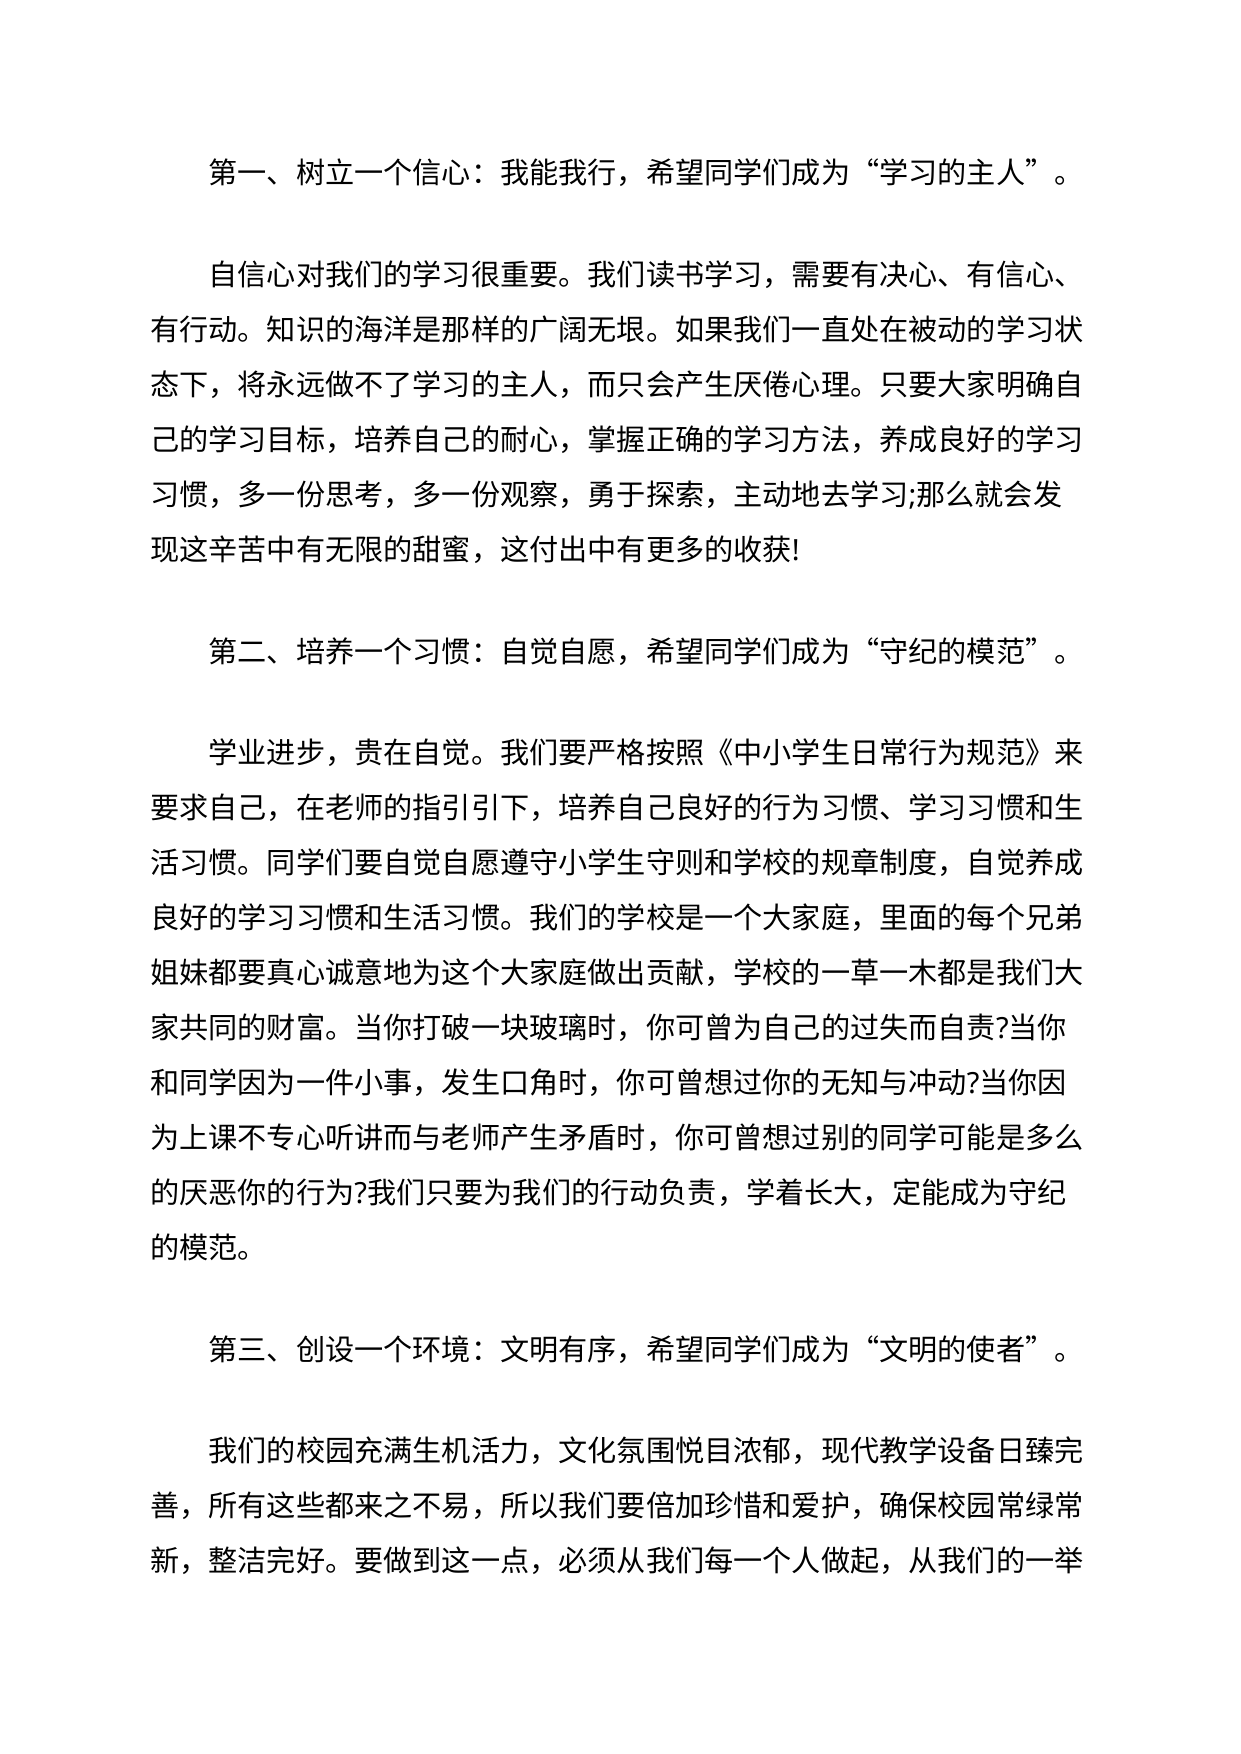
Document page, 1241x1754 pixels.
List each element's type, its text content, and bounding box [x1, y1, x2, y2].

text 第二、培养一个习惯：自觉自愿，希望同学们成为“守纪的模范”。 [150, 628, 1090, 671]
text 自信心对我们的学习很重要。我们读书学习，需要有决心、有信心、有行动。知识的海洋是那样的广阔无垠。如果我们一直处在被动的学习状态下，将永远做不了学习的主人，而只会产生厌倦心理。只要大家明确自己的学习目标，培养自己的耐心，掌握正确的学习方法，养成良好的学习习惯，多一份思考，多一份观察，勇于探索，主动地去学习;那么就会发现这辛苦中有无限的甜蜜，这付出中有更多的收获! [150, 252, 1090, 569]
text 学业进步，贵在自觉。我们要严格按照《中小学生日常行为规范》来要求自己，在老师的指引引下，培养自己良好的行为习惯、学习习惯和生活习惯。同学们要自觉自愿遵守小学生守则和学校的规章制度，自觉养成良好的学习习惯和生活习惯。我们的学校是一个大家庭，里面的每个兄弟姐妹都要真心诚意地为这个大家庭做出贡献，学校的一草一木都是我们大家共同的财富。当你打破一块玻璃时，你可曾为自己的过失而自责?当你和同学因为一件小事，发生口角时，你可曾想过你的无知与冲动?当你因为上课不专心听讲而与老师产生矛盾时，你可曾想过别的同学可能是多么的厌恶你的行为?我们只要为我们的行动负责，学着长大，定能成为守纪的模范。 [150, 730, 1090, 1267]
text 第一、树立一个信心：我能我行，希望同学们成为“学习的主人”。 [150, 150, 1090, 192]
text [150, 1428, 1090, 1580]
text 第三、创设一个环境：文明有序，希望同学们成为“文明的使者”。 [150, 1326, 1090, 1368]
